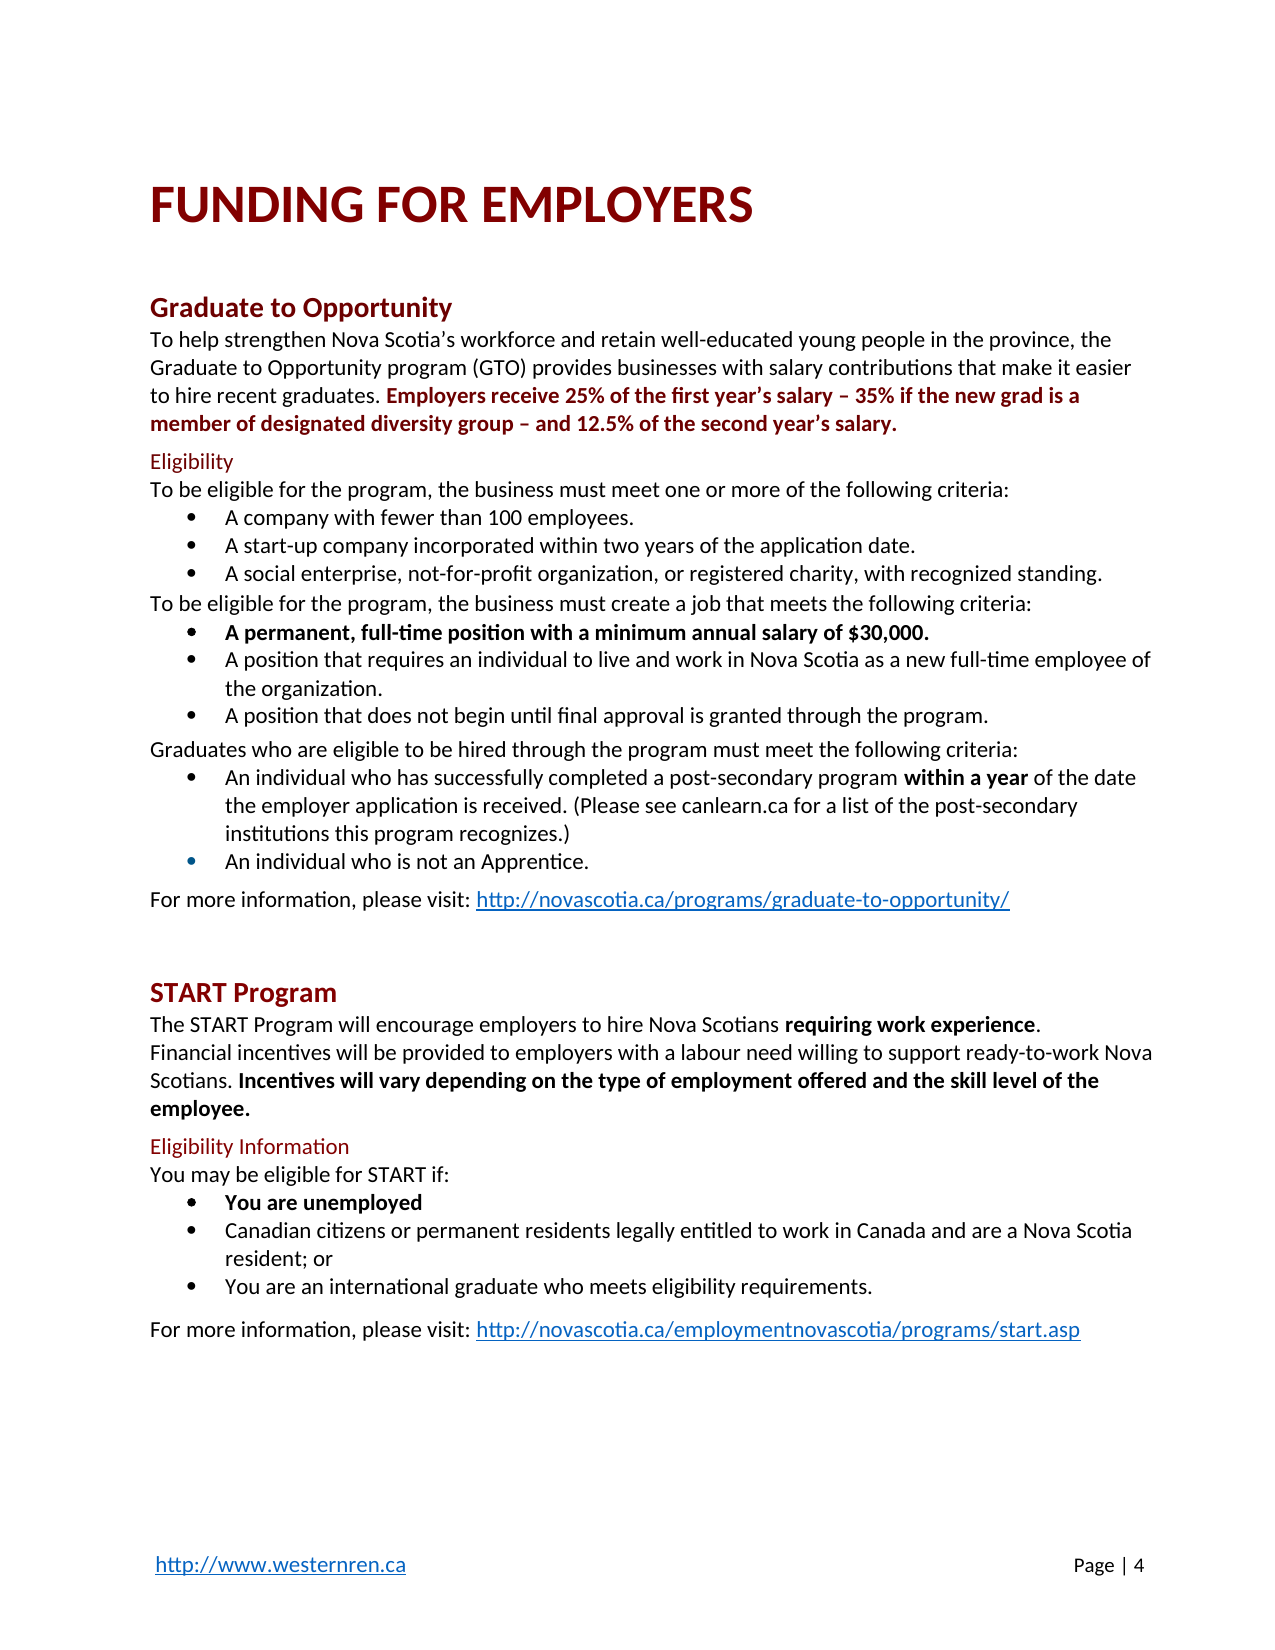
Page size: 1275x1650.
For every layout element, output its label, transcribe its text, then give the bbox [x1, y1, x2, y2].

text Eligibility [150, 447, 1157, 475]
text Financial incentives will be provided to employers with a labour need willing to support ready-to-work Nova Scotians. Incentives will vary depending on the type of employment offered and the skill level of the employee. [150, 1038, 1157, 1122]
list An individual who is not an Apprentice. [187, 847, 1157, 875]
text The START Program will encourage employers to hire Nova Scotians requiring work experience. [150, 1010, 1157, 1038]
text For more information, please visit: http://novascotia.ca/employmentnovascotia/programs/start.asp [150, 1316, 1157, 1343]
list A position that requires an individual to live and work in Nova Scotia as a new full-time employee of the organization. [187, 646, 1157, 702]
list A permanent, full-time position with a minimum annual salary of $30,000. [187, 618, 1157, 646]
text To be eligible for the program, the business must meet one or more of the following criteria: [150, 475, 1157, 503]
list A position that does not begin until final approval is granted through the program. [187, 702, 1157, 730]
text FUNDING FOR EMPLOYERS [150, 169, 1157, 236]
list You are an international graduate who meets eligibility requirements. [187, 1272, 1157, 1300]
text Graduate to Opportunity [150, 289, 1157, 325]
text For more information, please visit: http://novascotia.ca/programs/graduate-to-opportunity/ [150, 885, 1157, 913]
text Eligibility Information [150, 1132, 1157, 1160]
list Canadian citizens or permanent residents legally entitled to work in Canada and are a Nova Scotia resident; or [187, 1216, 1157, 1272]
text To be eligible for the program, the business must create a job that meets the following criteria: [150, 589, 1157, 618]
list A company with fewer than 100 employees. [187, 503, 1157, 531]
text START Program [150, 974, 1157, 1010]
list You are unemployed [187, 1188, 1157, 1216]
list A social enterprise, not-for-profit organization, or registered charity, with recognized standing. [187, 559, 1157, 587]
text To help strengthen Nova Scotia’s workforce and retain well-educated young people in the province, the Graduate to Opportunity program (GTO) provides businesses with salary contributions that make it easier to hire recent graduates. Employers receive 25% of the first year’s salary – 35% if the new grad is a member of designated diversity group – and 12.5% of the second year’s salary. [150, 325, 1157, 437]
text You may be eligible for START if: [150, 1160, 1157, 1188]
text Graduates who are eligible to be hired through the program must meet the following criteria: [150, 735, 1157, 763]
list A start-up company incorporated within two years of the application date. [187, 531, 1157, 559]
list An individual who has successfully completed a post-secondary program within a year of the date the employer application is received. (Please see canlearn.ca for a list of the post-secondary institutions this program recognizes.) [187, 763, 1157, 847]
